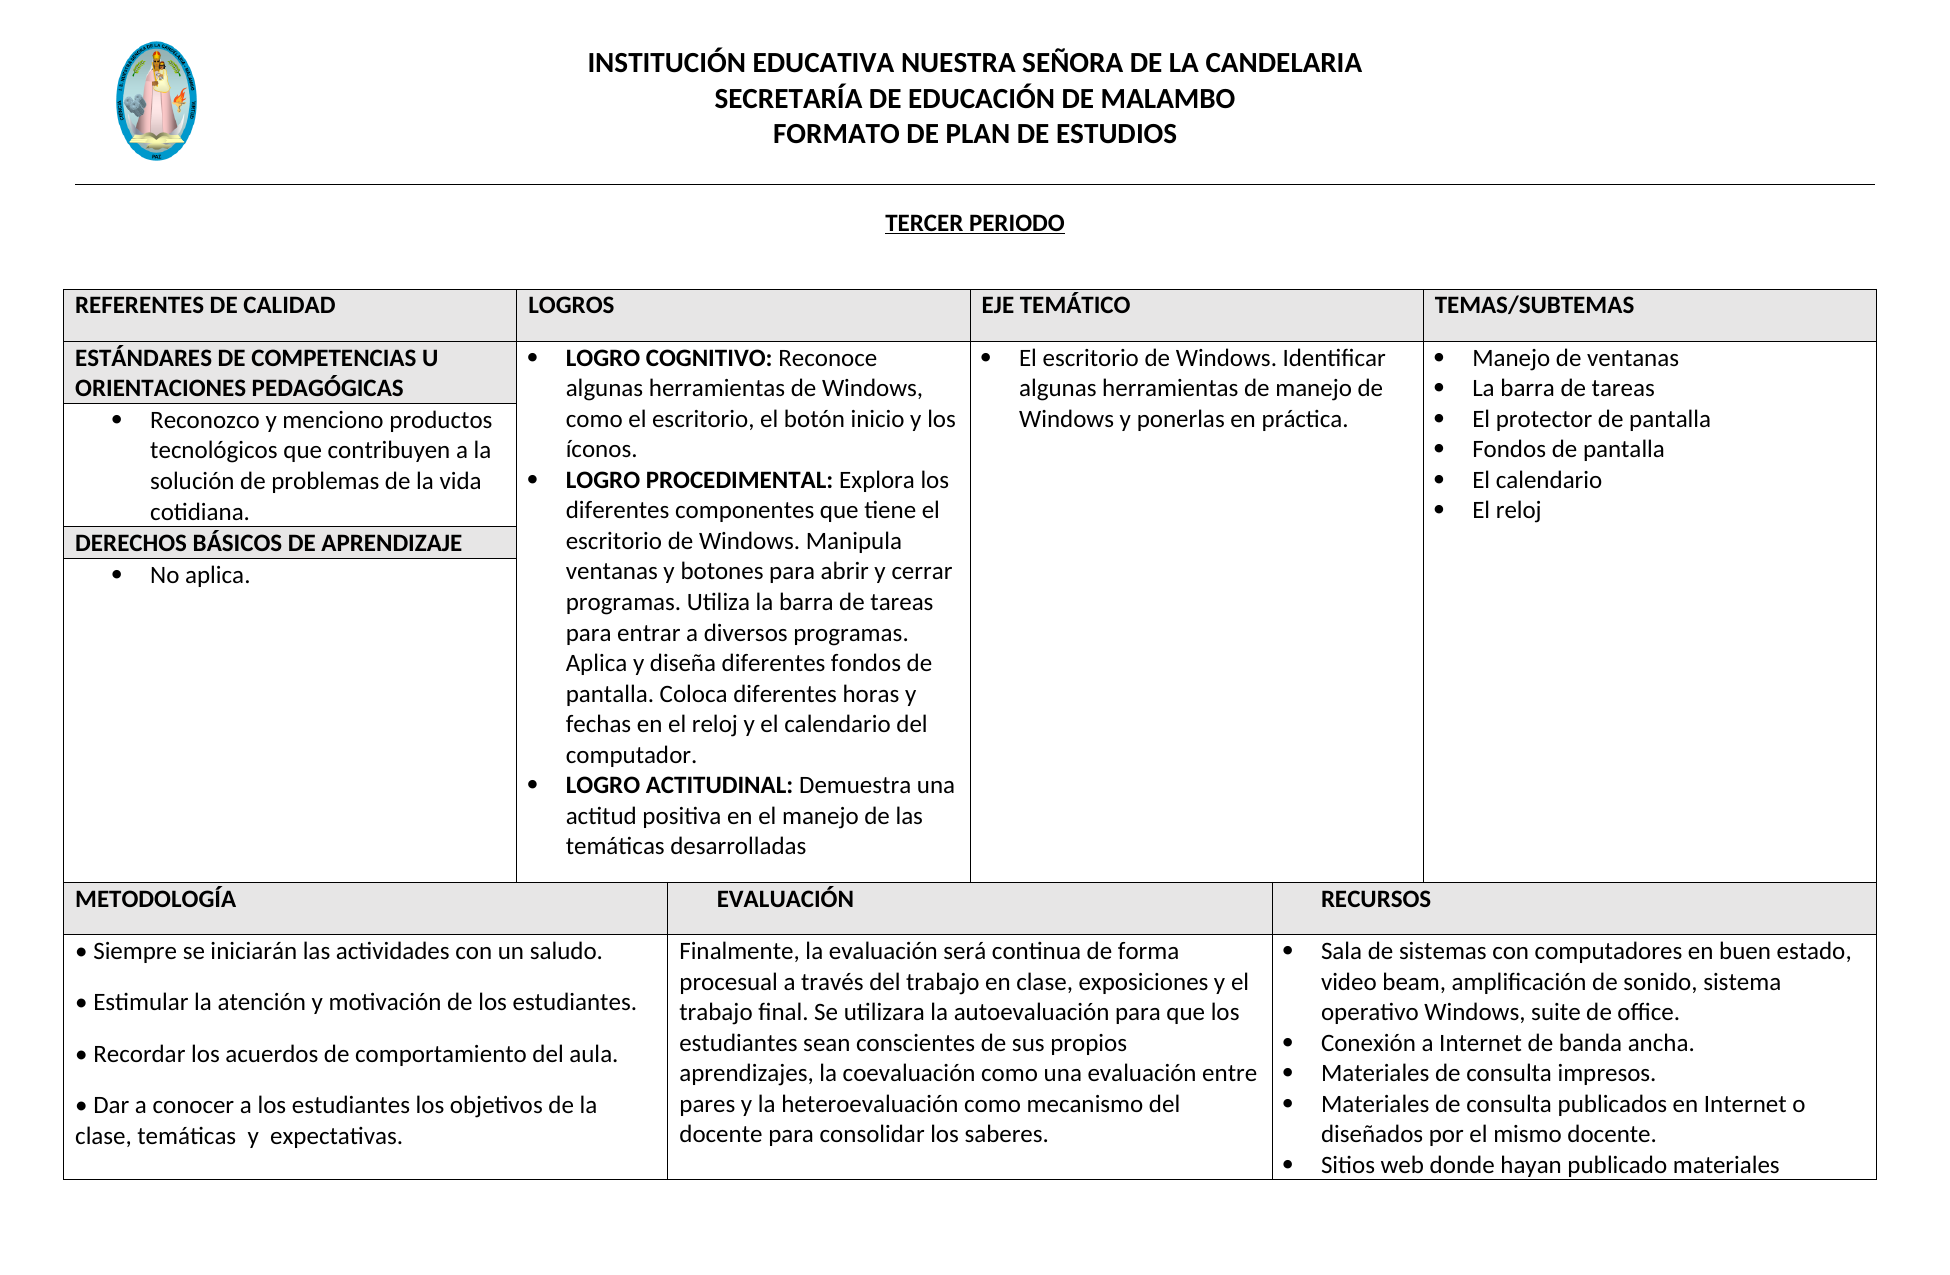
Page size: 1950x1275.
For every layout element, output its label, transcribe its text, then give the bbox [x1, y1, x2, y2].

table_header LOGROS [517, 290, 970, 341]
table_header REFERENTES DE CALIDAD [64, 290, 516, 341]
table_cell RECURSOS [1273, 883, 1876, 934]
table_header EJE TEMÁTICO [971, 290, 1423, 341]
table_cell ESTÁNDARES DE COMPETENCIAS U ORIENTACIONES PEDAGÓGICAS [64, 342, 516, 403]
picture [110, 41, 203, 166]
table_cell Manejo de ventanas La barra de tareas El protector de pantalla Fondos de pantalla El calendario El reloj [1424, 342, 1876, 882]
table_cell EVALUACIÓN [668, 883, 1272, 934]
table_cell DERECHOS BÁSICOS DE APRENDIZAJE [64, 527, 516, 558]
picture [124, 49, 189, 152]
table_cell El escritorio de Windows. Identificar algunas herramientas de manejo de Windows y ponerlas en práctica. [971, 342, 1423, 882]
table_cell Reconozco y menciono productos tecnológicos que contribuyen a la solución de problemas de la vida cotidiana. [64, 404, 516, 526]
table_cell METODOLOGÍA [64, 883, 667, 934]
table_cell LOGRO COGNITIVO: Reconoce algunas herramientas de Windows, como el escritorio, el botón inicio y los íconos. LOGRO PROCEDIMENTAL: Explora los diferentes componentes que tiene el escritorio de Windows. Manipula ventanas y botones para abrir y cerrar programas. Utiliza la barra de tareas para entrar a diversos programas. Aplica y diseña diferentes fondos de pantalla. Coloca diferentes horas y fechas en el reloj y el calendario del computador. LOGRO ACTITUDINAL: Demuestra una actitud positiva en el manejo de las temáticas desarrolladas [517, 342, 970, 882]
table_cell No aplica. [64, 559, 516, 882]
text TERCER PERIODO [75, 207, 1875, 237]
table_header TEMAS/SUBTEMAS [1424, 290, 1876, 341]
